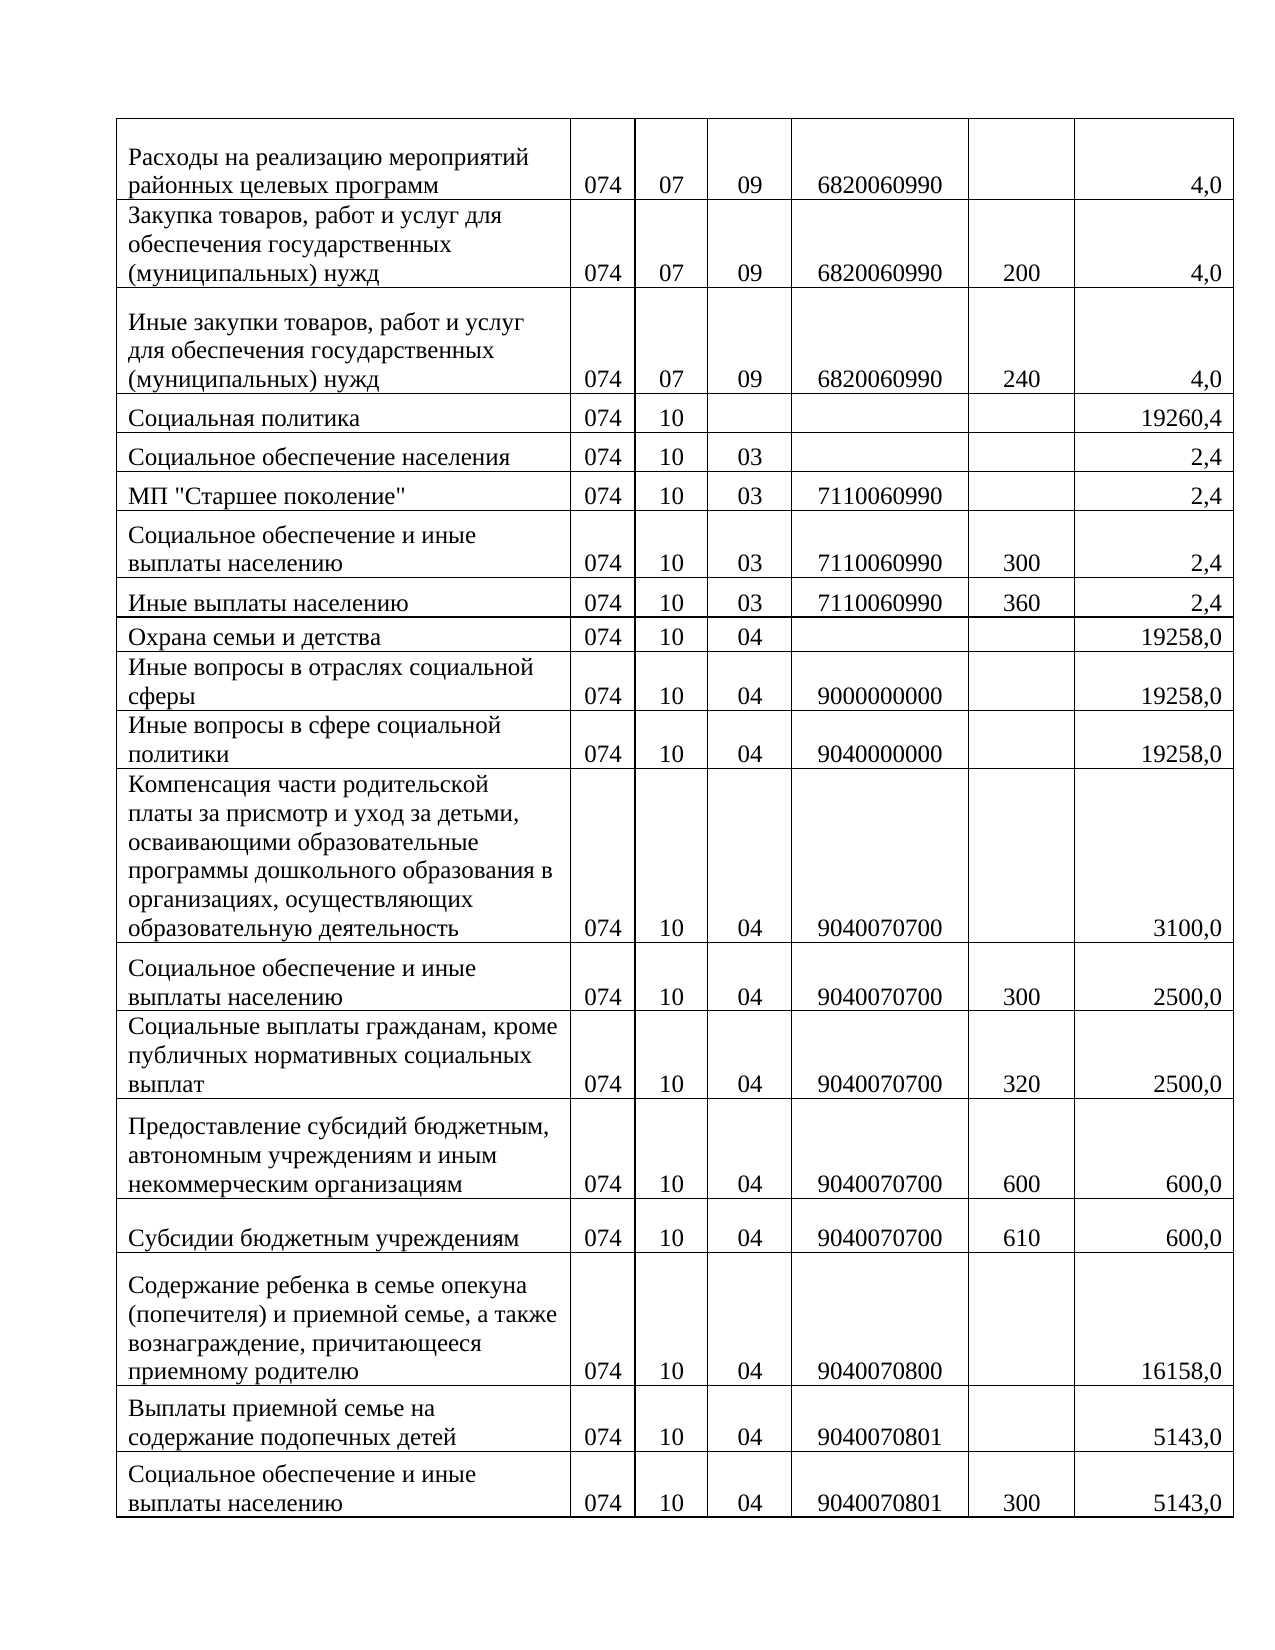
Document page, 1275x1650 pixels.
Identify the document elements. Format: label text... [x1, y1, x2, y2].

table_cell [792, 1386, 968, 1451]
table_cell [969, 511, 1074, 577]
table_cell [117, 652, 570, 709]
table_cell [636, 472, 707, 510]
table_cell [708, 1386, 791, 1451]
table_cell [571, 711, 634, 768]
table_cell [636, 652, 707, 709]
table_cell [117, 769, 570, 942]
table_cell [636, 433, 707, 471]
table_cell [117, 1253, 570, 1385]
table_cell Расходы на реализацию мероприятий районных целевых программ [117, 119, 570, 199]
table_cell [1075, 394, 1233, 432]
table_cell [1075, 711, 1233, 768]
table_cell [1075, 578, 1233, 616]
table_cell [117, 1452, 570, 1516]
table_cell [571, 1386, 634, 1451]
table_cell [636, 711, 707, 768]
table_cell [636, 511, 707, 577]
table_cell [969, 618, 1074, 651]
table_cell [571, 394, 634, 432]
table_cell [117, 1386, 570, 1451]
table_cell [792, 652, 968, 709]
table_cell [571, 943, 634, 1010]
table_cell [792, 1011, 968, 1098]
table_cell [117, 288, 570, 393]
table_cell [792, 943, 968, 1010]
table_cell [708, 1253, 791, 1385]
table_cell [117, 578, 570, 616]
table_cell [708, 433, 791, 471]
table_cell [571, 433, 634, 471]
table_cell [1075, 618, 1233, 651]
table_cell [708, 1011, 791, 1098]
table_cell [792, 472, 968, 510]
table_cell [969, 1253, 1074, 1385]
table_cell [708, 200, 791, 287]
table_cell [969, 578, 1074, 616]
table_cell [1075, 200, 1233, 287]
table_cell [969, 119, 1074, 199]
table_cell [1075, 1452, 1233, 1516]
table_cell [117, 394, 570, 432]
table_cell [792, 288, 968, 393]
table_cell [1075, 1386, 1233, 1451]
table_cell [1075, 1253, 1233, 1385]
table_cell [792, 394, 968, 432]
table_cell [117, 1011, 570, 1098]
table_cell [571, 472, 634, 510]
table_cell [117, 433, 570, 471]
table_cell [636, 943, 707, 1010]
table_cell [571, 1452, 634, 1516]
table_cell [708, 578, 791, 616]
table_cell 074 [571, 119, 634, 199]
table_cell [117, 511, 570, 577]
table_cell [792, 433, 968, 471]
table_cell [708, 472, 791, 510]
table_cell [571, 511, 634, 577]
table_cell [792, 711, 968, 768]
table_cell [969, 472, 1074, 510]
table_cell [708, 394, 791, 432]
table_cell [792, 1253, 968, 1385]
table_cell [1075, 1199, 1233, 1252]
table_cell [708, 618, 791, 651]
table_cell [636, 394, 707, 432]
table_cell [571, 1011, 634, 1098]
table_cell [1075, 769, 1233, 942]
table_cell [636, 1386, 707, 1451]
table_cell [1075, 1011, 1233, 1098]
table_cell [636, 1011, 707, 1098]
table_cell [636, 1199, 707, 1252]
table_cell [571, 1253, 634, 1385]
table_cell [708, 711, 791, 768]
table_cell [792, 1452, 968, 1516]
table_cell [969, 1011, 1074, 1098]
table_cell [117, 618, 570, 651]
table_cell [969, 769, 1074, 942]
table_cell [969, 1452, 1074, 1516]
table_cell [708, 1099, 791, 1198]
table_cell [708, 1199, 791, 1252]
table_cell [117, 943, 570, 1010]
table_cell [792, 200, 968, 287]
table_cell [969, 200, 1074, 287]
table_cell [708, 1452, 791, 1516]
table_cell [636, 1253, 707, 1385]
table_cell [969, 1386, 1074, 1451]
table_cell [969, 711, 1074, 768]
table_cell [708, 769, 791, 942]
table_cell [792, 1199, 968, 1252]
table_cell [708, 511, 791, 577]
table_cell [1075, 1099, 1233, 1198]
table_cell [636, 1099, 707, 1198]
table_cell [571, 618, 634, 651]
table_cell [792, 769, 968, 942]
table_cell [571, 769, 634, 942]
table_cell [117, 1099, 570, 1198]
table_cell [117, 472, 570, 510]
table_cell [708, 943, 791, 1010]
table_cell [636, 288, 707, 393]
table_cell 09 [708, 119, 791, 199]
table_cell 4,0 [1075, 119, 1233, 199]
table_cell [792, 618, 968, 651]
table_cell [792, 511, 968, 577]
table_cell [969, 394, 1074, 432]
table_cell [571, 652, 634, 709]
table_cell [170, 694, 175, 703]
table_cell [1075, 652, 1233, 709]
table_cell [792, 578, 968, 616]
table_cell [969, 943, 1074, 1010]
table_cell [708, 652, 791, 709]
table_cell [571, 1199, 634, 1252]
table_cell 07 [636, 119, 707, 199]
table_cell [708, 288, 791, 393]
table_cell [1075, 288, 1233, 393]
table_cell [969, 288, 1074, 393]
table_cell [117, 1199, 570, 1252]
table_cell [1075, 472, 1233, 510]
table_cell 6820060990 [792, 119, 968, 199]
table_cell 074 [571, 200, 634, 287]
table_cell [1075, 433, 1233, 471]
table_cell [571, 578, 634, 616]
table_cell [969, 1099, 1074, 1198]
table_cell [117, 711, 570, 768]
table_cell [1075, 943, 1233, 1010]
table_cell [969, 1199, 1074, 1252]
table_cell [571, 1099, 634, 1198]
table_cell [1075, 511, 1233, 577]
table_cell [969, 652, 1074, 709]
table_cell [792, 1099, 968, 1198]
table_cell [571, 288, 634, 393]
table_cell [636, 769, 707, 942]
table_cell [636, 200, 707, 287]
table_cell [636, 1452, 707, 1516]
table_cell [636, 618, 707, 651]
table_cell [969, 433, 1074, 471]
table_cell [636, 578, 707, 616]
table_cell Закупка товаров, работ и услуг для обеспечения государственных (муниципальных) нужд [117, 200, 570, 287]
